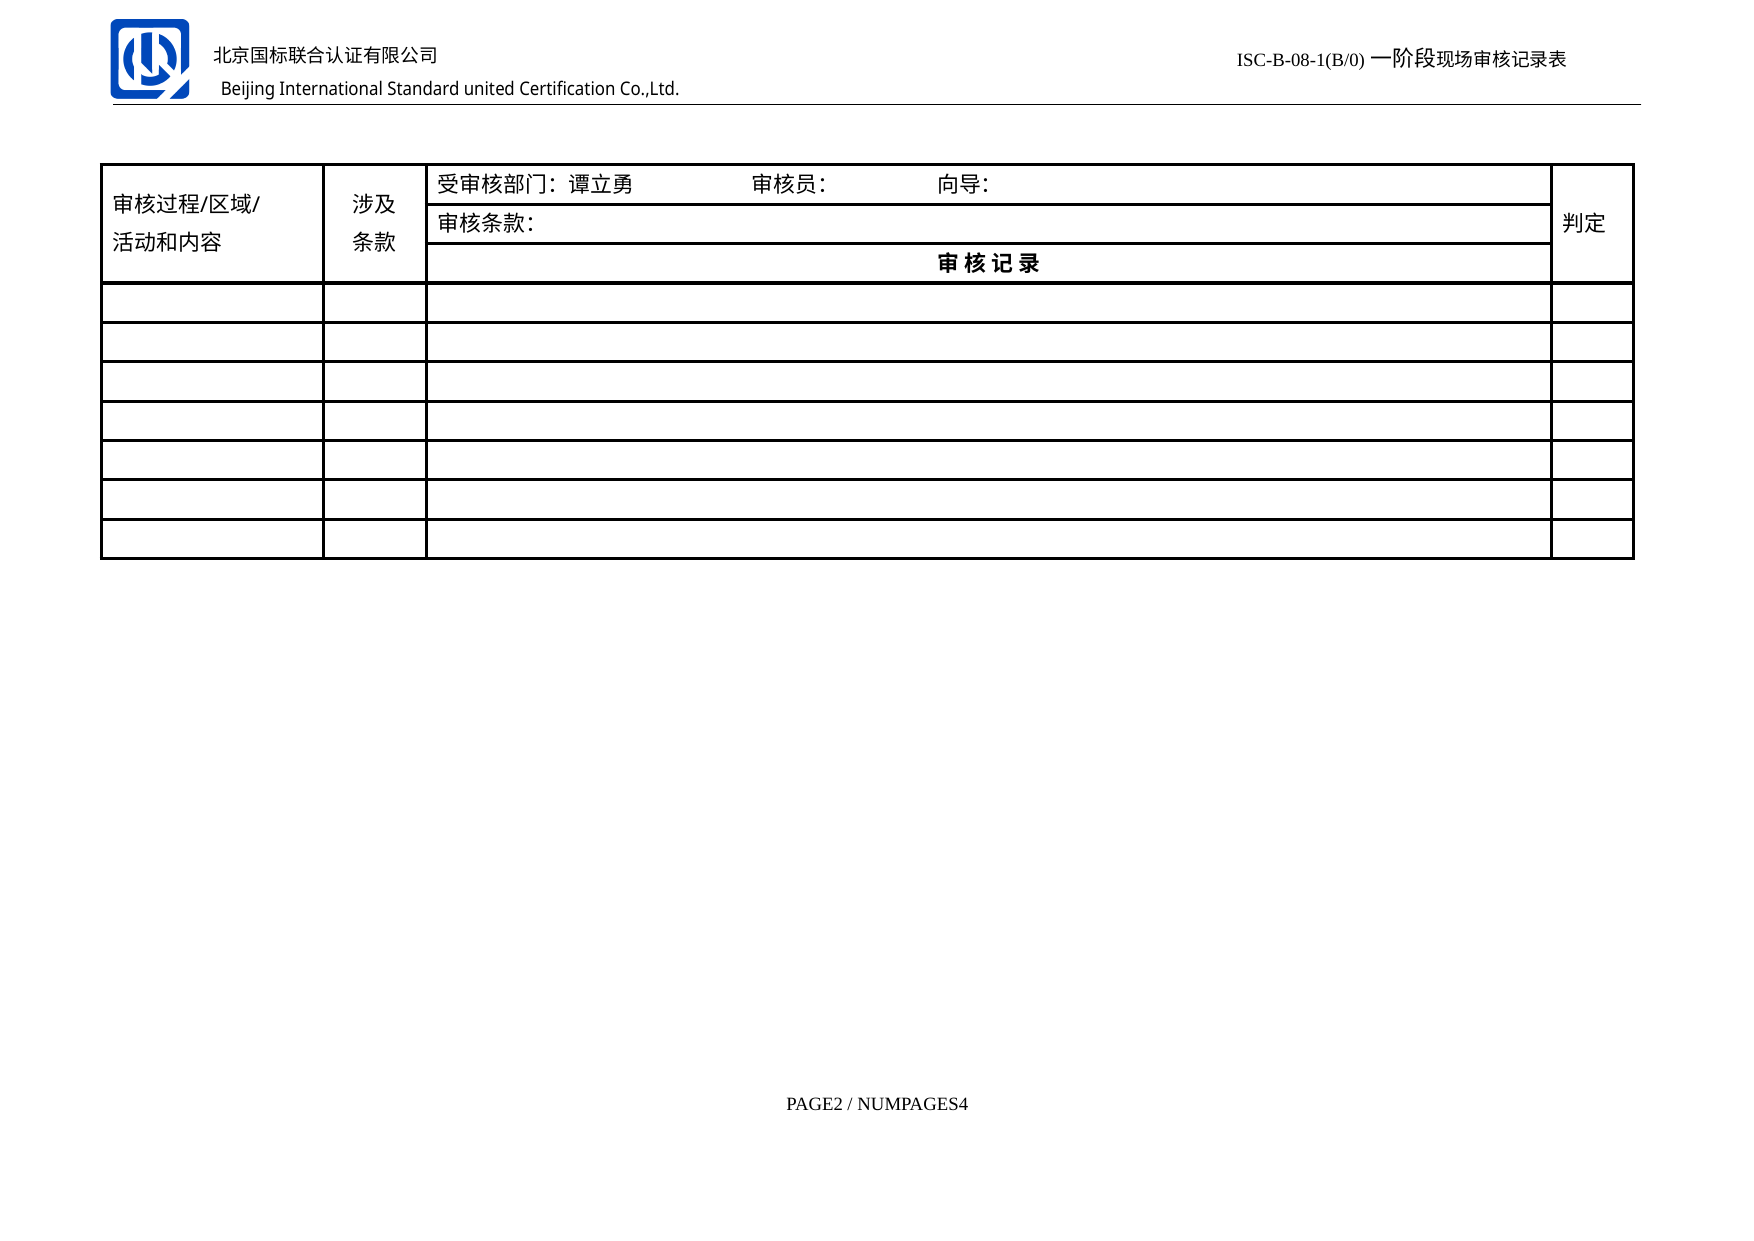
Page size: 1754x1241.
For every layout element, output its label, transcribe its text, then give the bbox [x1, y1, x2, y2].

table_cell [428, 324, 1550, 360]
table_header 判定 [1553, 166, 1632, 281]
table_cell [325, 481, 425, 518]
table_cell [325, 442, 425, 478]
table_cell [325, 285, 425, 321]
table_cell [428, 363, 1550, 399]
table_cell [428, 403, 1550, 439]
table_cell [325, 521, 425, 557]
table_cell 审核条款： [428, 206, 1550, 242]
table_cell 审 核 记 录 [428, 245, 1550, 281]
table_cell [103, 521, 322, 557]
table_cell [1553, 324, 1632, 360]
table_cell [103, 285, 322, 321]
table_cell [428, 481, 1550, 518]
picture [110, 19, 190, 99]
table_cell [103, 324, 322, 360]
table_cell [1553, 363, 1632, 399]
table_header 受审核部门：谭立勇 审核员： 向导： [428, 166, 1550, 203]
table_cell [325, 363, 425, 399]
table_cell [325, 324, 425, 360]
table_cell [1553, 521, 1632, 557]
table_cell [103, 363, 322, 399]
table_cell [1553, 481, 1632, 518]
table_header 审核过程/区域/ 活动和内容 [103, 166, 322, 281]
table_cell [1553, 285, 1632, 321]
table_header 涉及 条款 [325, 166, 425, 281]
table_cell [1553, 403, 1632, 439]
table_cell [428, 285, 1550, 321]
table_cell [1553, 442, 1632, 478]
table_cell [103, 481, 322, 518]
table_cell [325, 403, 425, 439]
table_cell [428, 442, 1550, 478]
table_cell [428, 521, 1550, 557]
table_cell [103, 442, 322, 478]
table_cell [103, 403, 322, 439]
